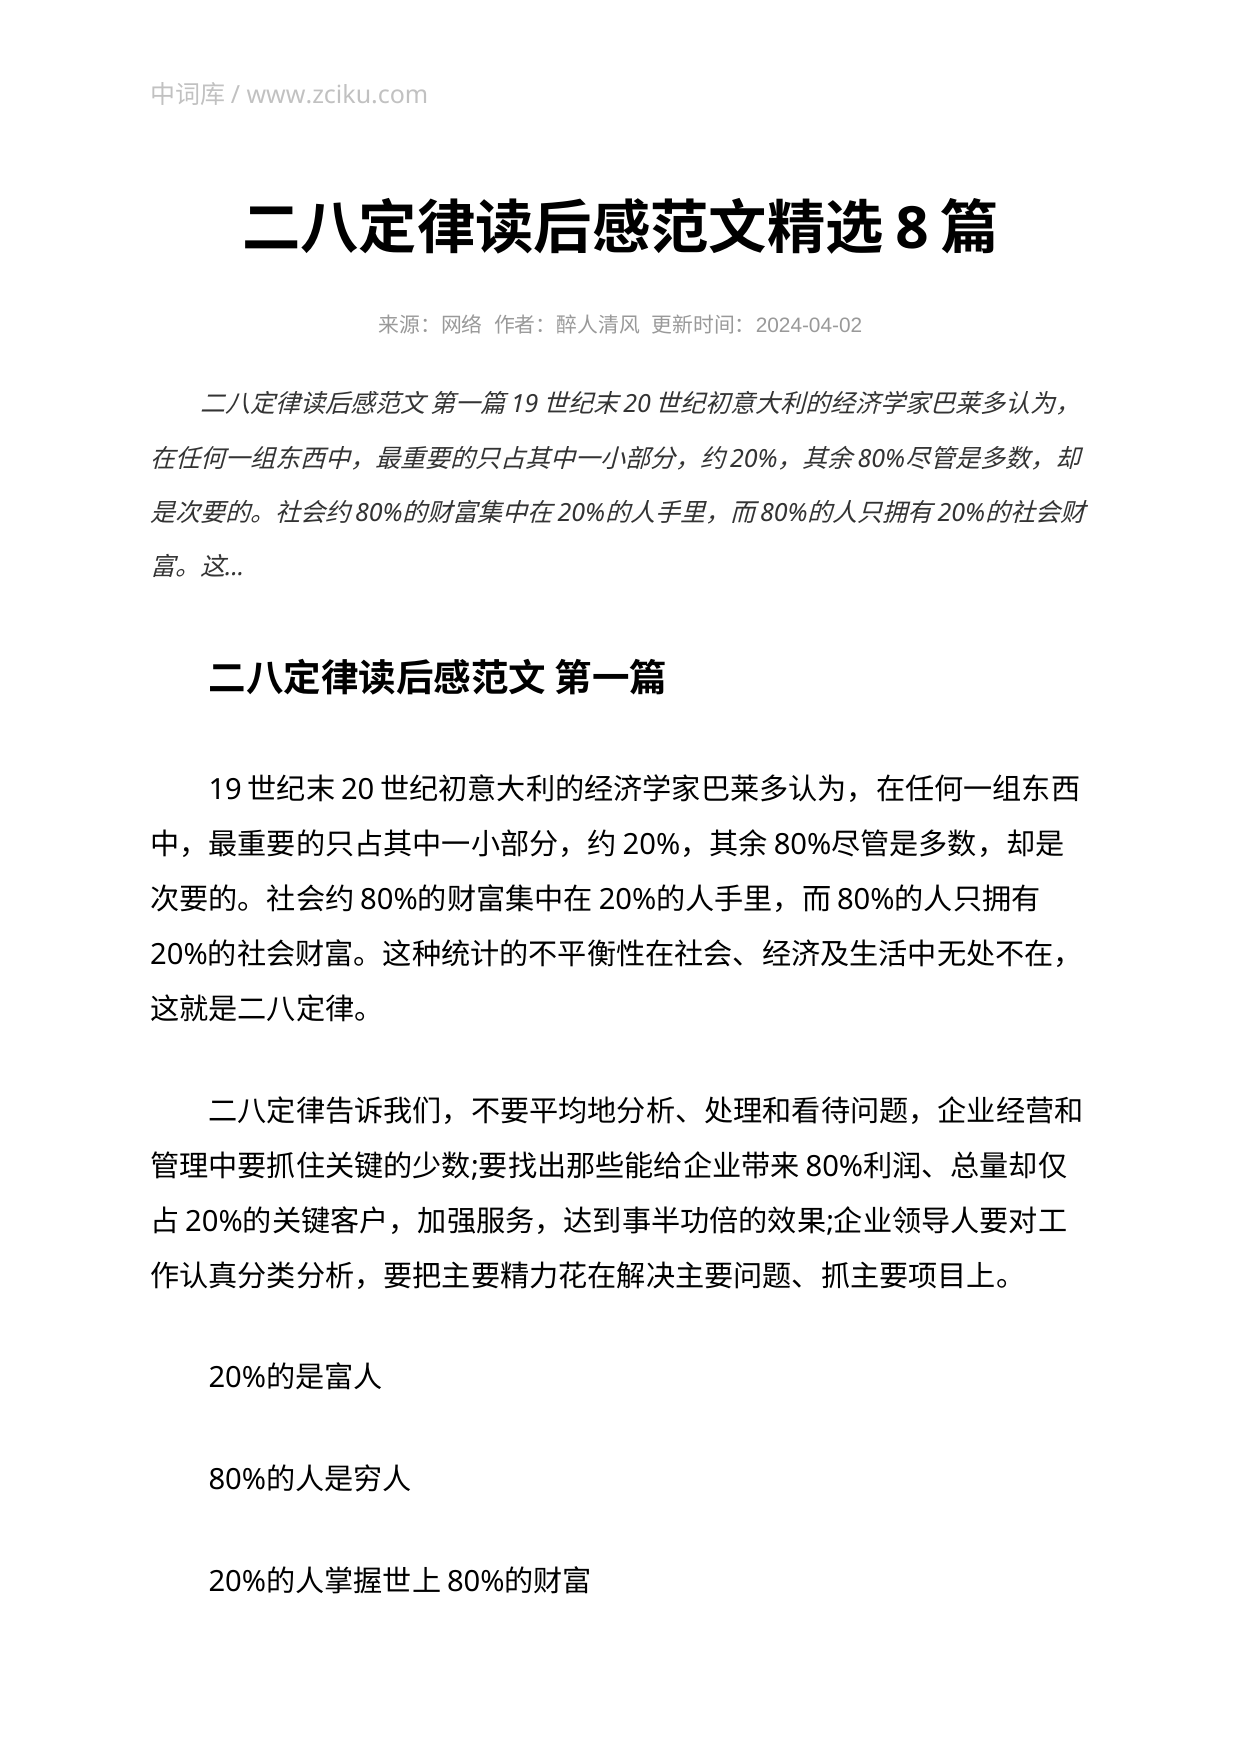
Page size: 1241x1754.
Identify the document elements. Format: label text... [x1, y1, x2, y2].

subtitle 二八定律读后感范文精选8篇 [150, 181, 1090, 266]
text 20%的是富人 [150, 1354, 1090, 1396]
text 二八定律读后感范文 第一篇 [150, 648, 1090, 702]
text 80%的人是穷人 [150, 1456, 1090, 1498]
text 来源：网络 作者：醉人清风 更新时间：2024-04-02 [150, 313, 1090, 337]
text 20%的人掌握世上80%的财富 [150, 1558, 1090, 1600]
text 二八定律读后感范文 第一篇19世纪末20世纪初意大利的经济学家巴莱多认为，在任何一组东西中，最重要的只占其中一小部分，约20%，其余80%尽管是多数，却是次要的。社会约80%的财富集中在20%的人手里，而80%的人只拥有20%的社会财富。这... [150, 384, 1090, 583]
text 19世纪末20世纪初意大利的经济学家巴莱多认为，在任何一组东西中，最重要的只占其中一小部分，约20%，其余80%尽管是多数，却是次要的。社会约80%的财富集中在20%的人手里，而80%的人只拥有20%的社会财富。这种统计的不平衡性在社会、经济及生活中无处不在，这就是二八定律。 [150, 766, 1090, 1028]
text 二八定律告诉我们，不要平均地分析、处理和看待问题，企业经营和管理中要抓住关键的少数;要找出那些能给企业带来80%利润、总量却仅占20%的关键客户，加强服务，达到事半功倍的效果;企业领导人要对工作认真分类分析，要把主要精力花在解决主要问题、抓主要项目上。 [150, 1087, 1090, 1294]
